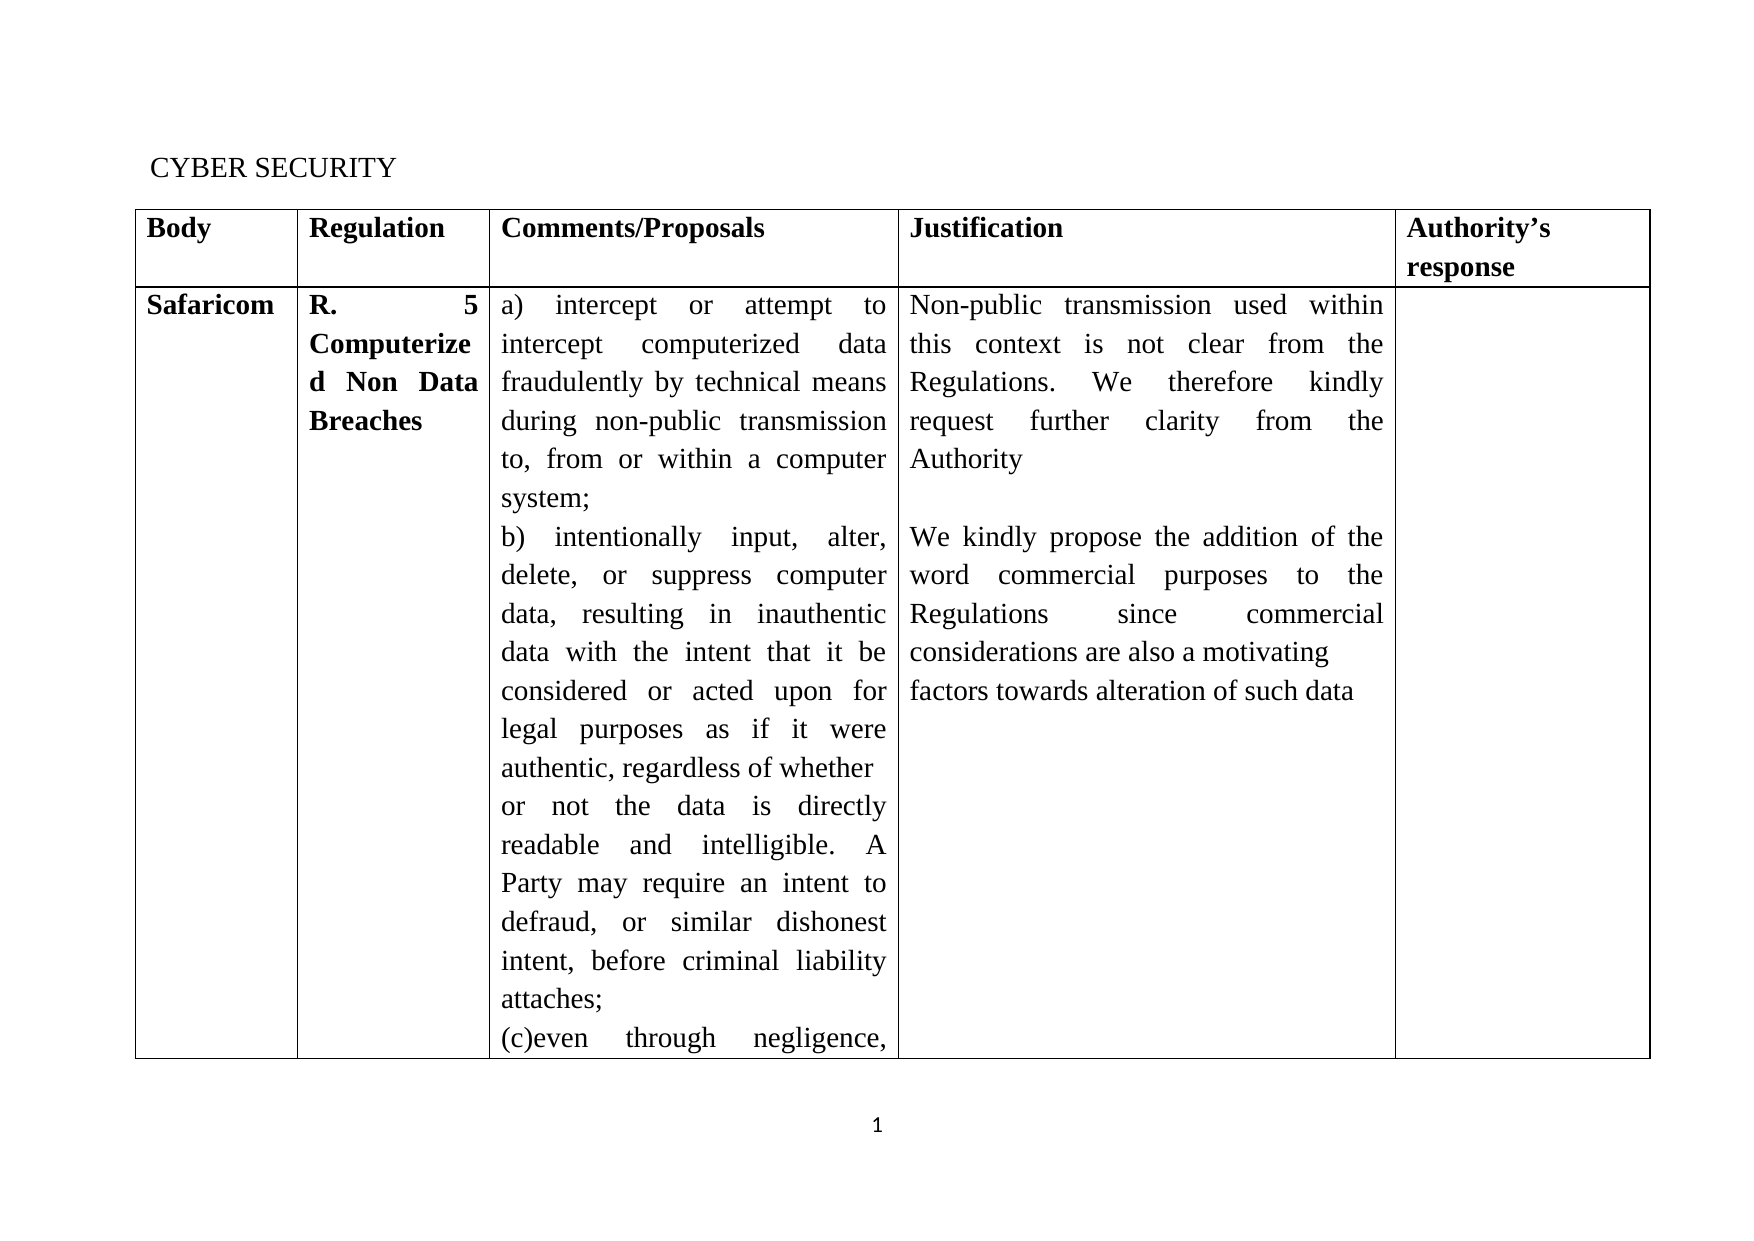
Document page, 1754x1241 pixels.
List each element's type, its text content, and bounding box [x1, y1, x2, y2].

table_cell Safaricom [136, 288, 297, 1058]
text CYBER SECURITY [150, 150, 1604, 183]
table_header Authority’s response [1396, 210, 1649, 286]
table_header Comments/Proposals [490, 210, 898, 286]
table_header Justification [899, 210, 1395, 286]
table_header Regulation [298, 210, 489, 286]
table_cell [899, 288, 1395, 1058]
table_header Body [136, 210, 297, 286]
table_cell [1396, 288, 1649, 1058]
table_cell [490, 288, 898, 1058]
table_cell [298, 288, 489, 1058]
